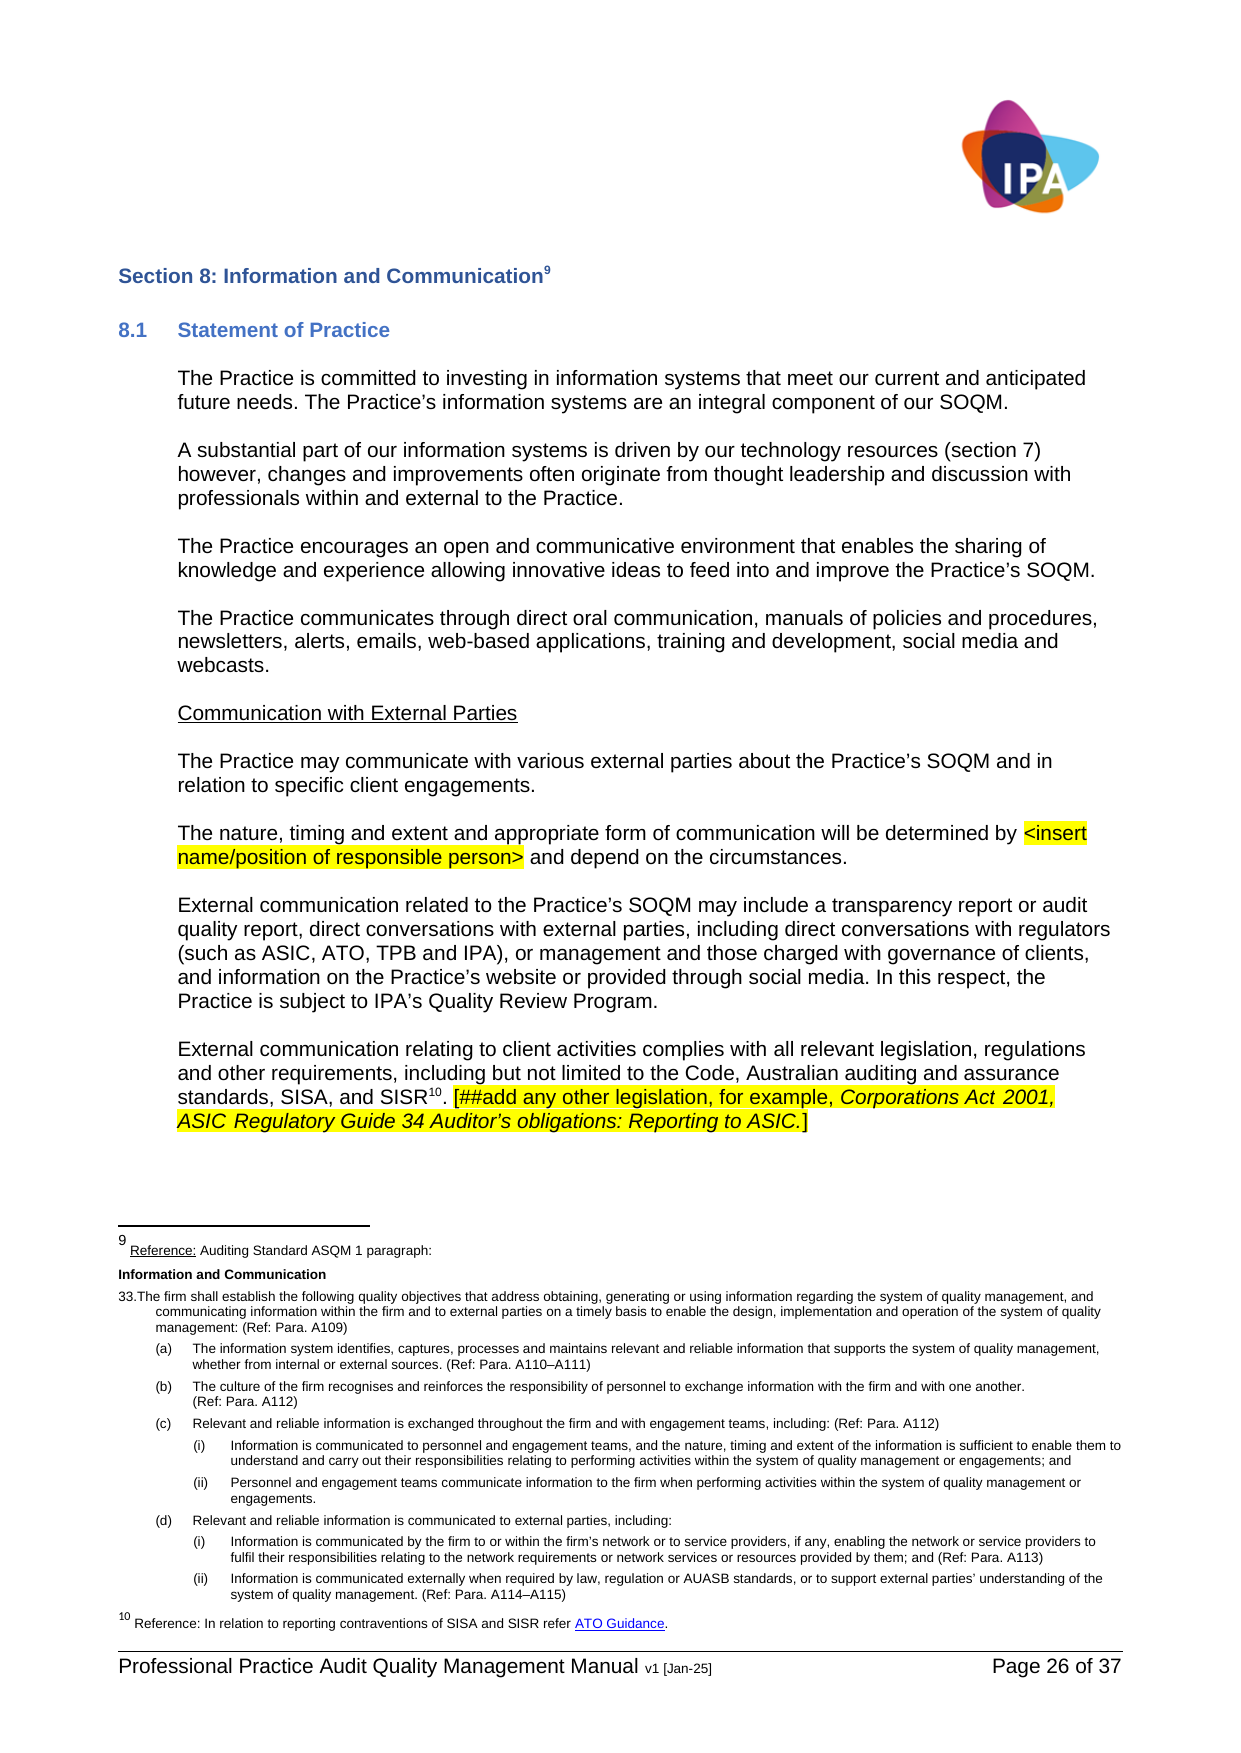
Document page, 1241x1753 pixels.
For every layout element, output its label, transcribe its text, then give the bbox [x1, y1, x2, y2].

text The Practice is committed to investing in information systems that meet our current and anticipated future needs. The Practice’s information systems are an integral component of our SOQM. [177, 366, 1122, 414]
text External communication relating to client activities complies with all relevant legislation, regulations and other requirements, including but not limited to the Code, Australian auditing and assurance standards, SISA, and SISR. [##add any other legislation, for example, Corporations Act 2001, ASIC Regulatory Guide 34 Auditor’s obligations: Reporting to ASIC.] [177, 1037, 1122, 1132]
text Communication with External Parties [177, 701, 1122, 725]
subtitle 8.1 Statement of Practice [118, 318, 1122, 342]
text The Practice encourages an open and communicative environment that enables the sharing of knowledge and experience allowing innovative ideas to feed into and improve the Practice’s SOQM. [177, 533, 1122, 581]
subtitle Section 8: Information and Communication [118, 263, 1122, 287]
text The Practice communicates through direct oral communication, manuals of policies and procedures, newsletters, alerts, emails, web-based applications, training and development, social media and webcasts. [177, 605, 1122, 677]
text The nature, timing and extent and appropriate form of communication will be determined by <insert name/position of responsible person> and depend on the circumstances. [177, 821, 1122, 869]
picture [926, 73, 1123, 251]
text The Practice may communicate with various external parties about the Practice’s SOQM and in relation to specific client engagements. [177, 749, 1122, 797]
text External communication related to the Practice’s SOQM may include a transparency report or audit quality report, direct conversations with external parties, including direct conversations with regulators (such as ASIC, ATO, TPB and IPA), or management and those charged with governance of clients, and information on the Practice’s website or provided through social media. In this respect, the Practice is subject to IPA’s Quality Review Program. [177, 893, 1122, 1013]
text A substantial part of our information systems is driven by our technology resources (section 7) however, changes and improvements often originate from thought leadership and discussion with professionals within and external to the Practice. [177, 438, 1122, 509]
